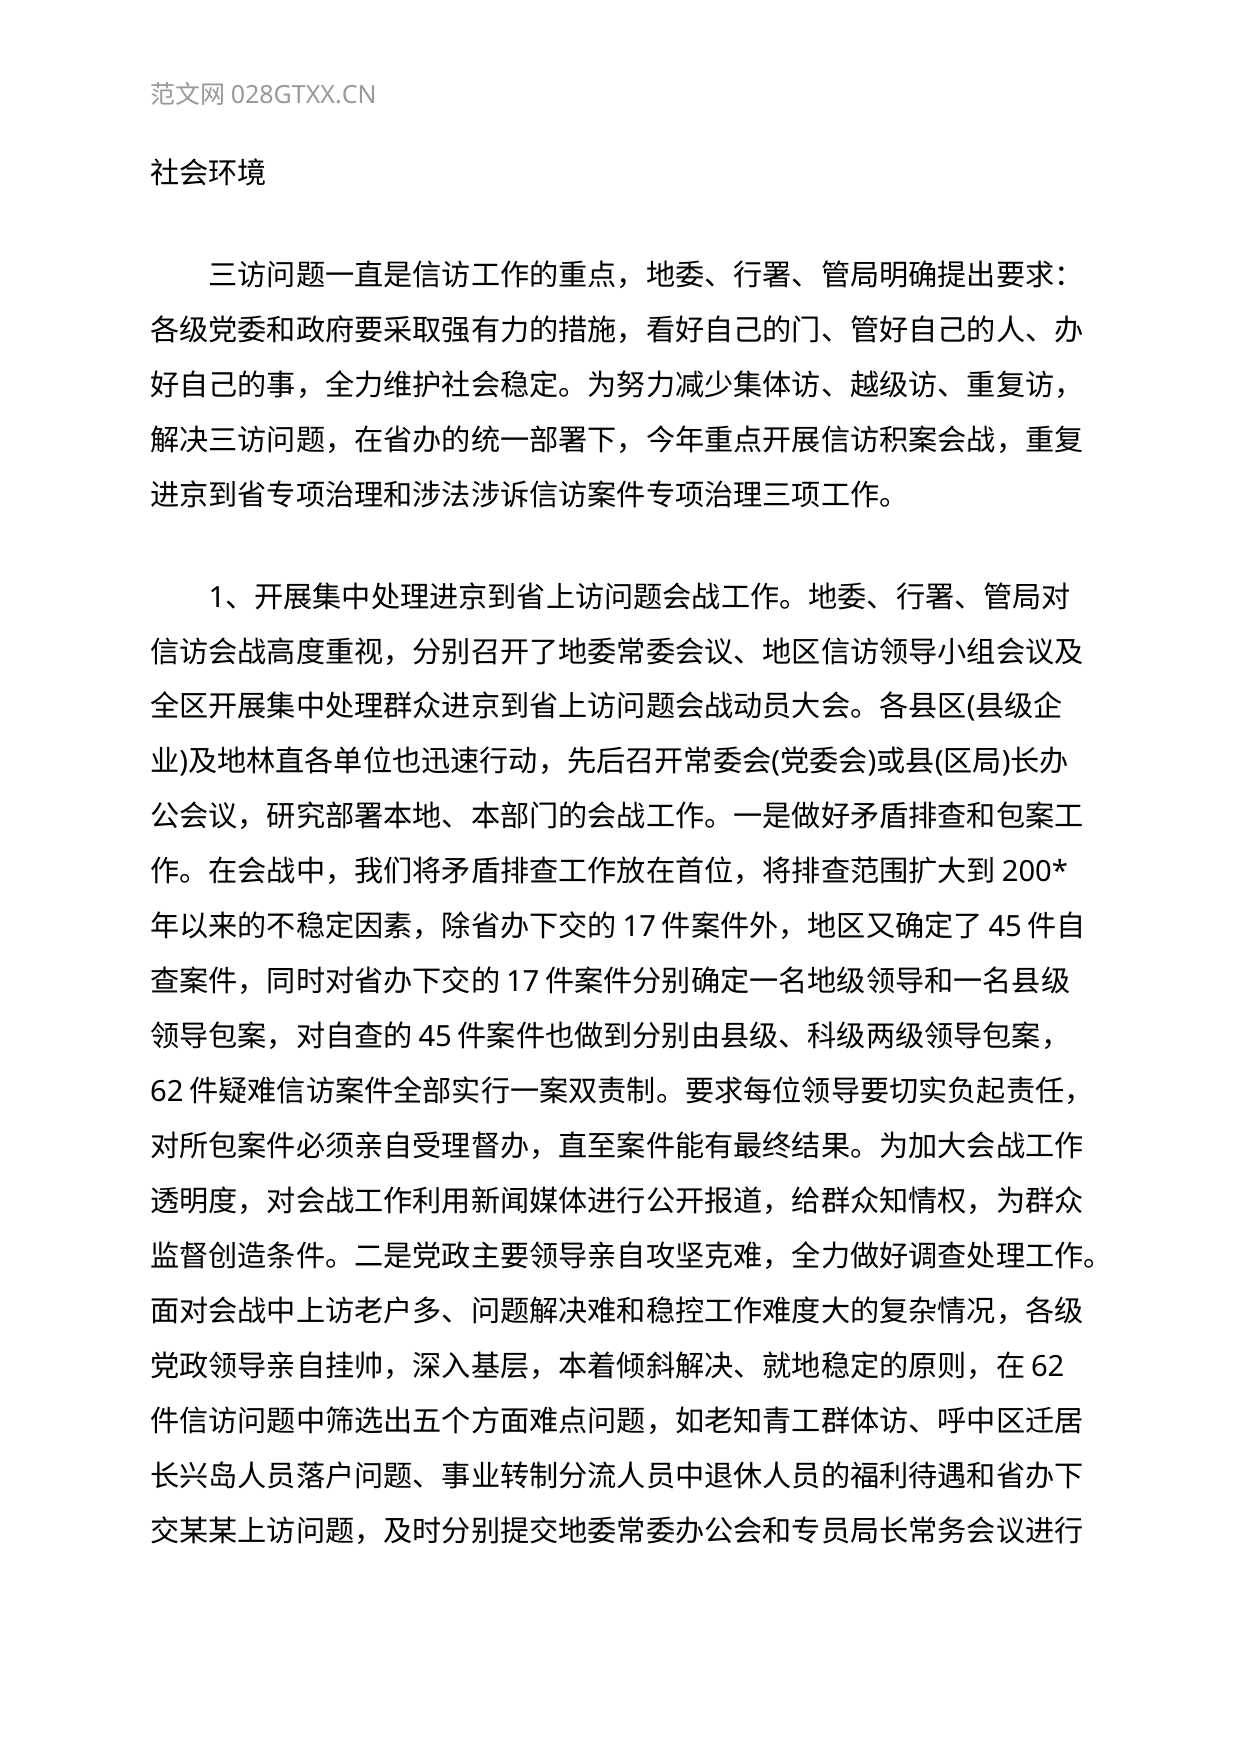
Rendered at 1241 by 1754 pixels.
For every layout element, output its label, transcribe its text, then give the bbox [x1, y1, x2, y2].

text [150, 150, 1090, 192]
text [150, 573, 1090, 1549]
text 三访问题一直是信访工作的重点，地委、行署、管局明确提出要求：各级党委和政府要采取强有力的措施，看好自己的门、管好自己的人、办好自己的事，全力维护社会稳定。为努力减少集体访、越级访、重复访，解决三访问题，在省办的统一部署下，今年重点开展信访积案会战，重复进京到省专项治理和涉法涉诉信访案件专项治理三项工作。 [150, 252, 1090, 514]
